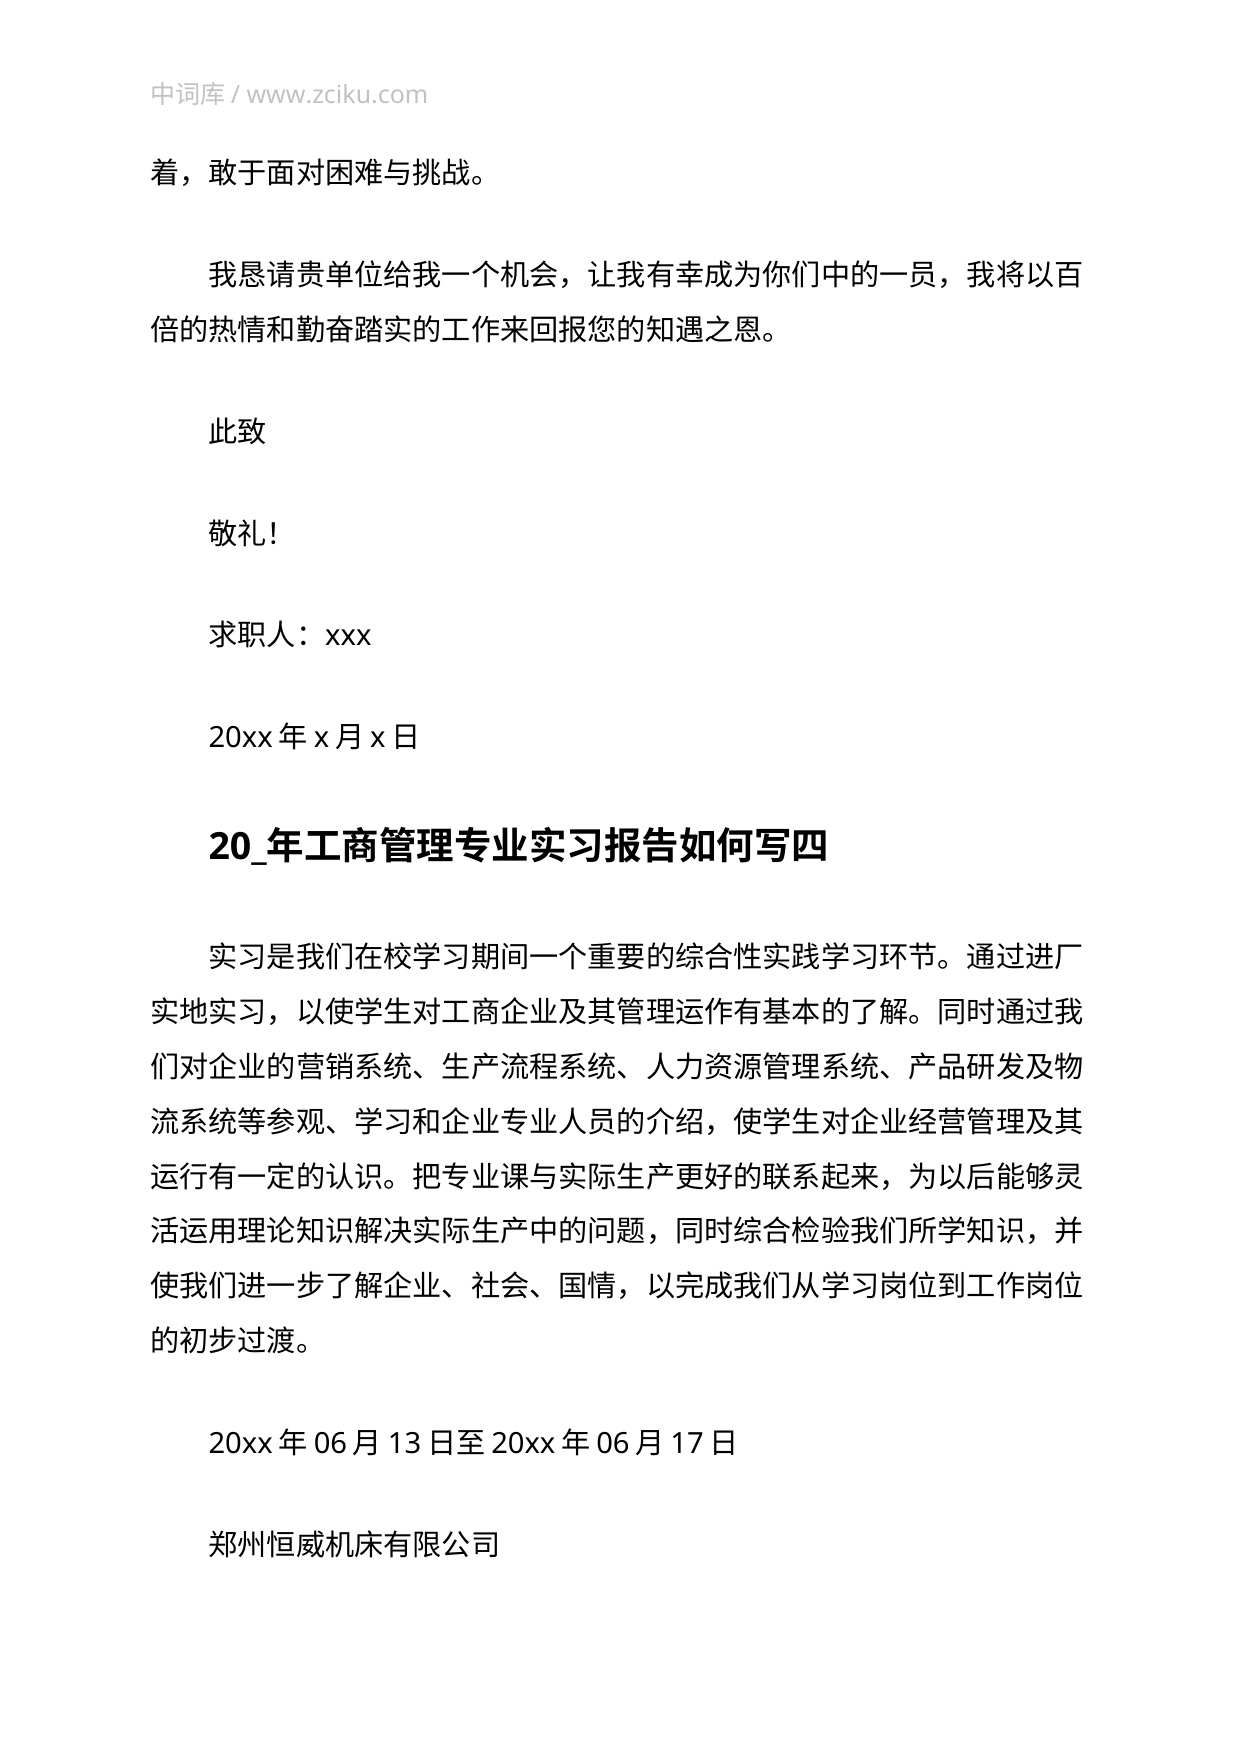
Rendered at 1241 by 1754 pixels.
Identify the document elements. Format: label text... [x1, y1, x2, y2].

text 20xx年06月13日至20xx年06月17日 [150, 1419, 1090, 1462]
text 求职人：xxx [150, 612, 1090, 654]
text 郑州恒威机床有限公司 [150, 1522, 1090, 1564]
text 此致 [150, 408, 1090, 451]
text 我恳请贵单位给我一个机会，让我有幸成为你们中的一员，我将以百倍的热情和勤奋踏实的工作来回报您的知遇之恩。 [150, 252, 1090, 349]
text 实习是我们在校学习期间一个重要的综合性实践学习环节。通过进厂实地实习，以使学生对工商企业及其管理运作有基本的了解。同时通过我们对企业的营销系统、生产流程系统、人力资源管理系统、产品研发及物流系统等参观、学习和企业专业人员的介绍，使学生对企业经营管理及其运行有一定的认识。把专业课与实际生产更好的联系起来，为以后能够灵活运用理论知识解决实际生产中的问题，同时综合检验我们所学知识，并使我们进一步了解企业、社会、国情，以完成我们从学习岗位到工作岗位的初步过渡。 [150, 933, 1090, 1360]
text 敬礼！ [150, 510, 1090, 552]
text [150, 150, 1090, 192]
text 20_年工商管理专业实习报告如何写四 [150, 816, 1090, 870]
text 20xx年x月x日 [150, 714, 1090, 756]
